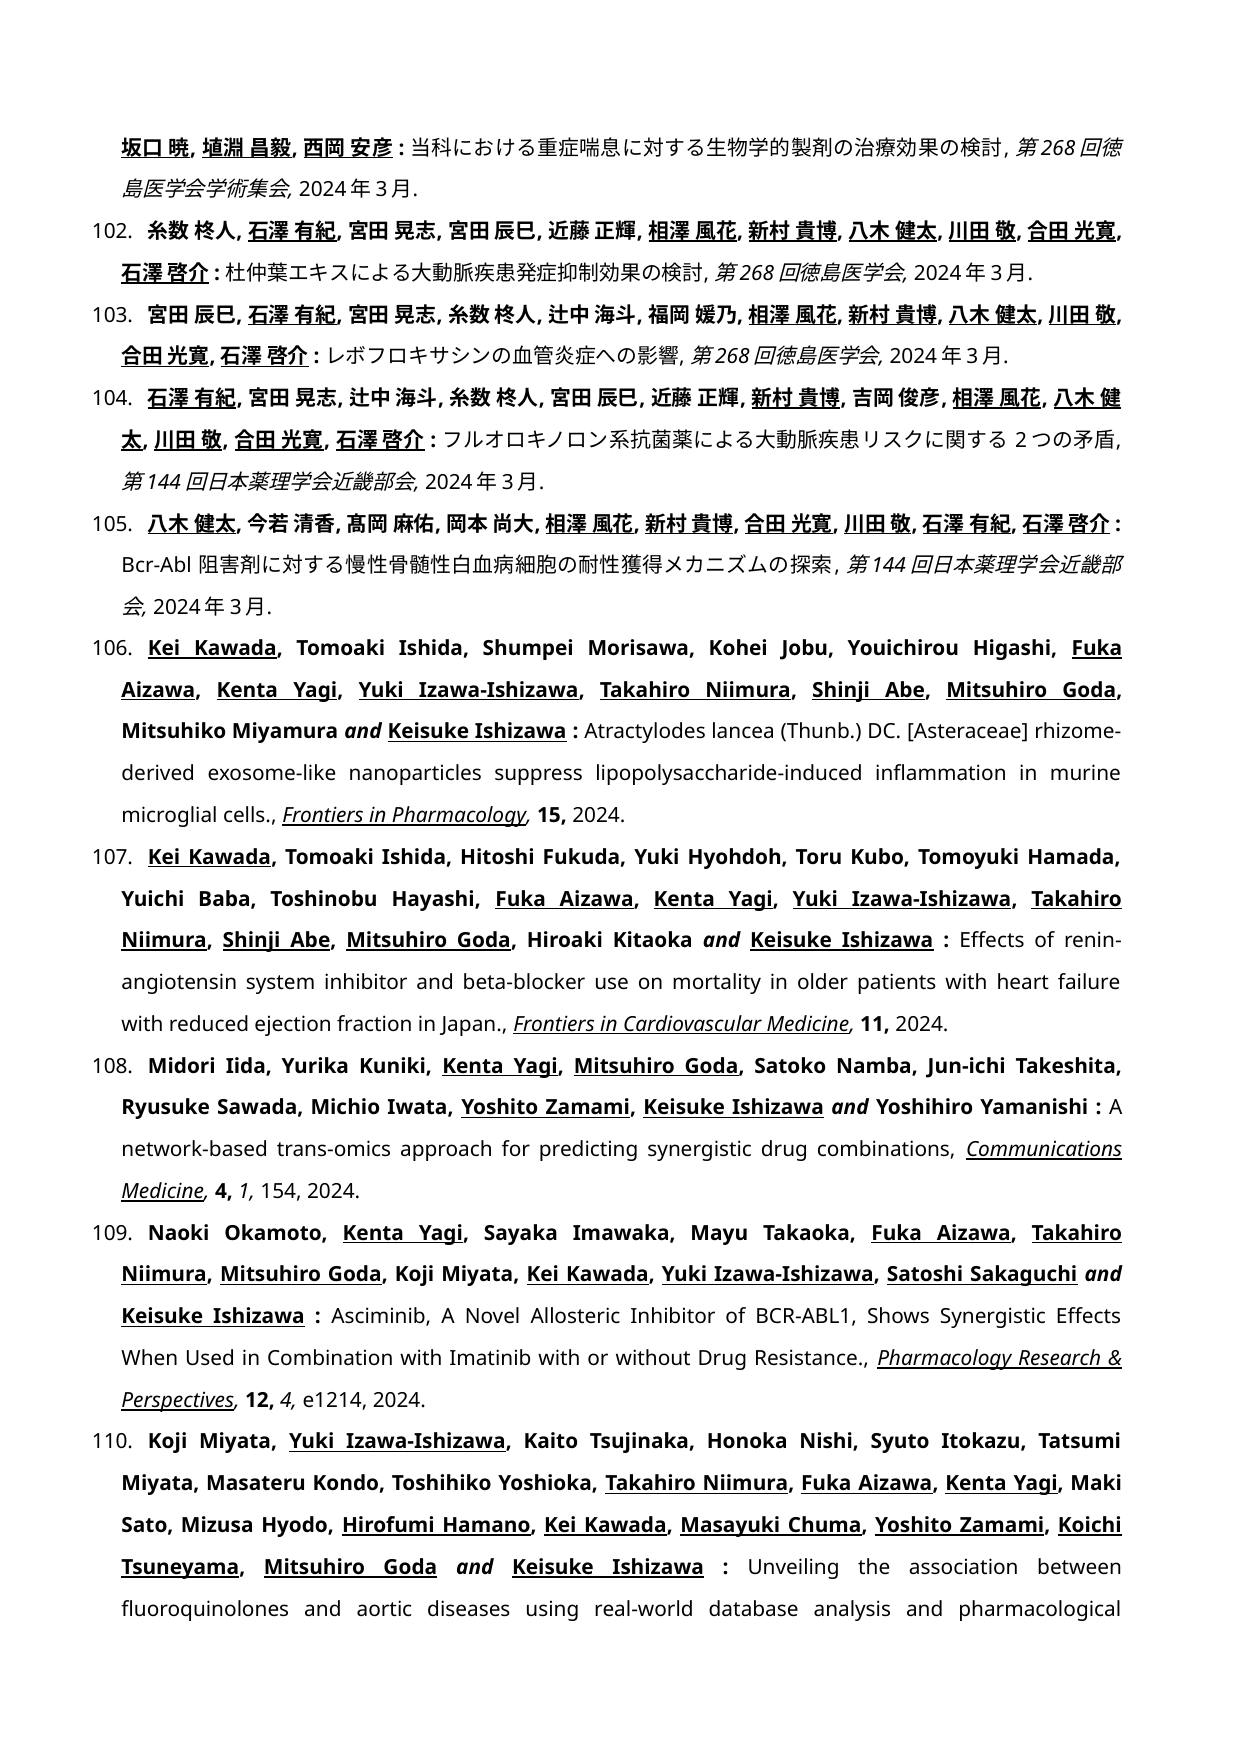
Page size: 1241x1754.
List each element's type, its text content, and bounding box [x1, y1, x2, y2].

list Kei Kawada, Tomoaki Ishida, Hitoshi Fukuda, Yuki Hyohdoh, Toru Kubo, Tomoyuki Hamada, Yuichi Baba, Toshinobu Hayashi, Fuka Aizawa, Kenta Yagi, Yuki Izawa-Ishizawa, Takahiro Niimura, Shinji Abe, Mitsuhiro Goda, Hiroaki Kitaoka and Keisuke Ishizawa : Effects of renin-angiotensin system inhibitor and beta-blocker use on mortality in older patients with heart failure with reduced ejection fraction in Japan., Frontiers in Cardiovascular Medicine, 11, 2024. [92, 835, 1122, 1044]
list 八木 健太, 今若 清香, 髙岡 麻佑, 岡本 尚大, 相澤 風花, 新村 貴博, 合田 光寛, 川田 敬, 石澤 有紀, 石澤 啓介 : Bcr-Abl 阻害剤に対する慢性骨髄性白血病細胞の耐性獲得メカニズムの探索, 第144回日本薬理学会近畿部会, 2024年3月. [92, 501, 1122, 626]
list 石澤 有紀, 宮田 晃志, 辻中 海斗, 糸数 柊人, 宮田 辰巳, 近藤 正輝, 新村 貴博, 吉岡 俊彦, 相澤 風花, 八木 健太, 川田 敬, 合田 光寛, 石澤 啓介 : フルオロキノロン系抗菌薬による大動脈疾患リスクに関する2つの矛盾, 第144回日本薬理学会近畿部会, 2024年3月. [92, 376, 1122, 501]
list Naoki Okamoto, Kenta Yagi, Sayaka Imawaka, Mayu Takaoka, Fuka Aizawa, Takahiro Niimura, Mitsuhiro Goda, Koji Miyata, Kei Kawada, Yuki Izawa-Ishizawa, Satoshi Sakaguchi and Keisuke Ishizawa : Asciminib, A Novel Allosteric Inhibitor of BCR-ABL1, Shows Synergistic Effects When Used in Combination with Imatinib with or without Drug Resistance., Pharmacology Research & Perspectives, 12, 4, e1214, 2024. [92, 1211, 1122, 1420]
list 宮田 辰巳, 石澤 有紀, 宮田 晃志, 糸数 柊人, 辻中 海斗, 福岡 媛乃, 相澤 風花, 新村 貴博, 八木 健太, 川田 敬, 合田 光寛, 石澤 啓介 : レボフロキサシンの血管炎症への影響, 第268回徳島医学会, 2024年3月. [92, 292, 1122, 376]
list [92, 1420, 1122, 1629]
list 糸数 柊人, 石澤 有紀, 宮田 晃志, 宮田 辰巳, 近藤 正輝, 相澤 風花, 新村 貴博, 八木 健太, 川田 敬, 合田 光寛, 石澤 啓介 : 杜仲葉エキスによる大動脈疾患発症抑制効果の検討, 第268回徳島医学会, 2024年3月. [92, 209, 1122, 292]
list Kei Kawada, Tomoaki Ishida, Shumpei Morisawa, Kohei Jobu, Youichirou Higashi, Fuka Aizawa, Kenta Yagi, Yuki Izawa-Ishizawa, Takahiro Niimura, Shinji Abe, Mitsuhiro Goda, Mitsuhiko Miyamura and Keisuke Ishizawa : Atractylodes lancea (Thunb.) DC. [Asteraceae] rhizome-derived exosome-like nanoparticles suppress lipopolysaccharide-induced inflammation in murine microglial cells., Frontiers in Pharmacology, 15, 2024. [92, 626, 1122, 835]
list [92, 125, 1122, 209]
list Midori Iida, Yurika Kuniki, Kenta Yagi, Mitsuhiro Goda, Satoko Namba, Jun-ichi Takeshita, Ryusuke Sawada, Michio Iwata, Yoshito Zamami, Keisuke Ishizawa and Yoshihiro Yamanishi : A network-based trans-omics approach for predicting synergistic drug combinations, Communications Medicine, 4, 1, 154, 2024. [92, 1044, 1122, 1211]
